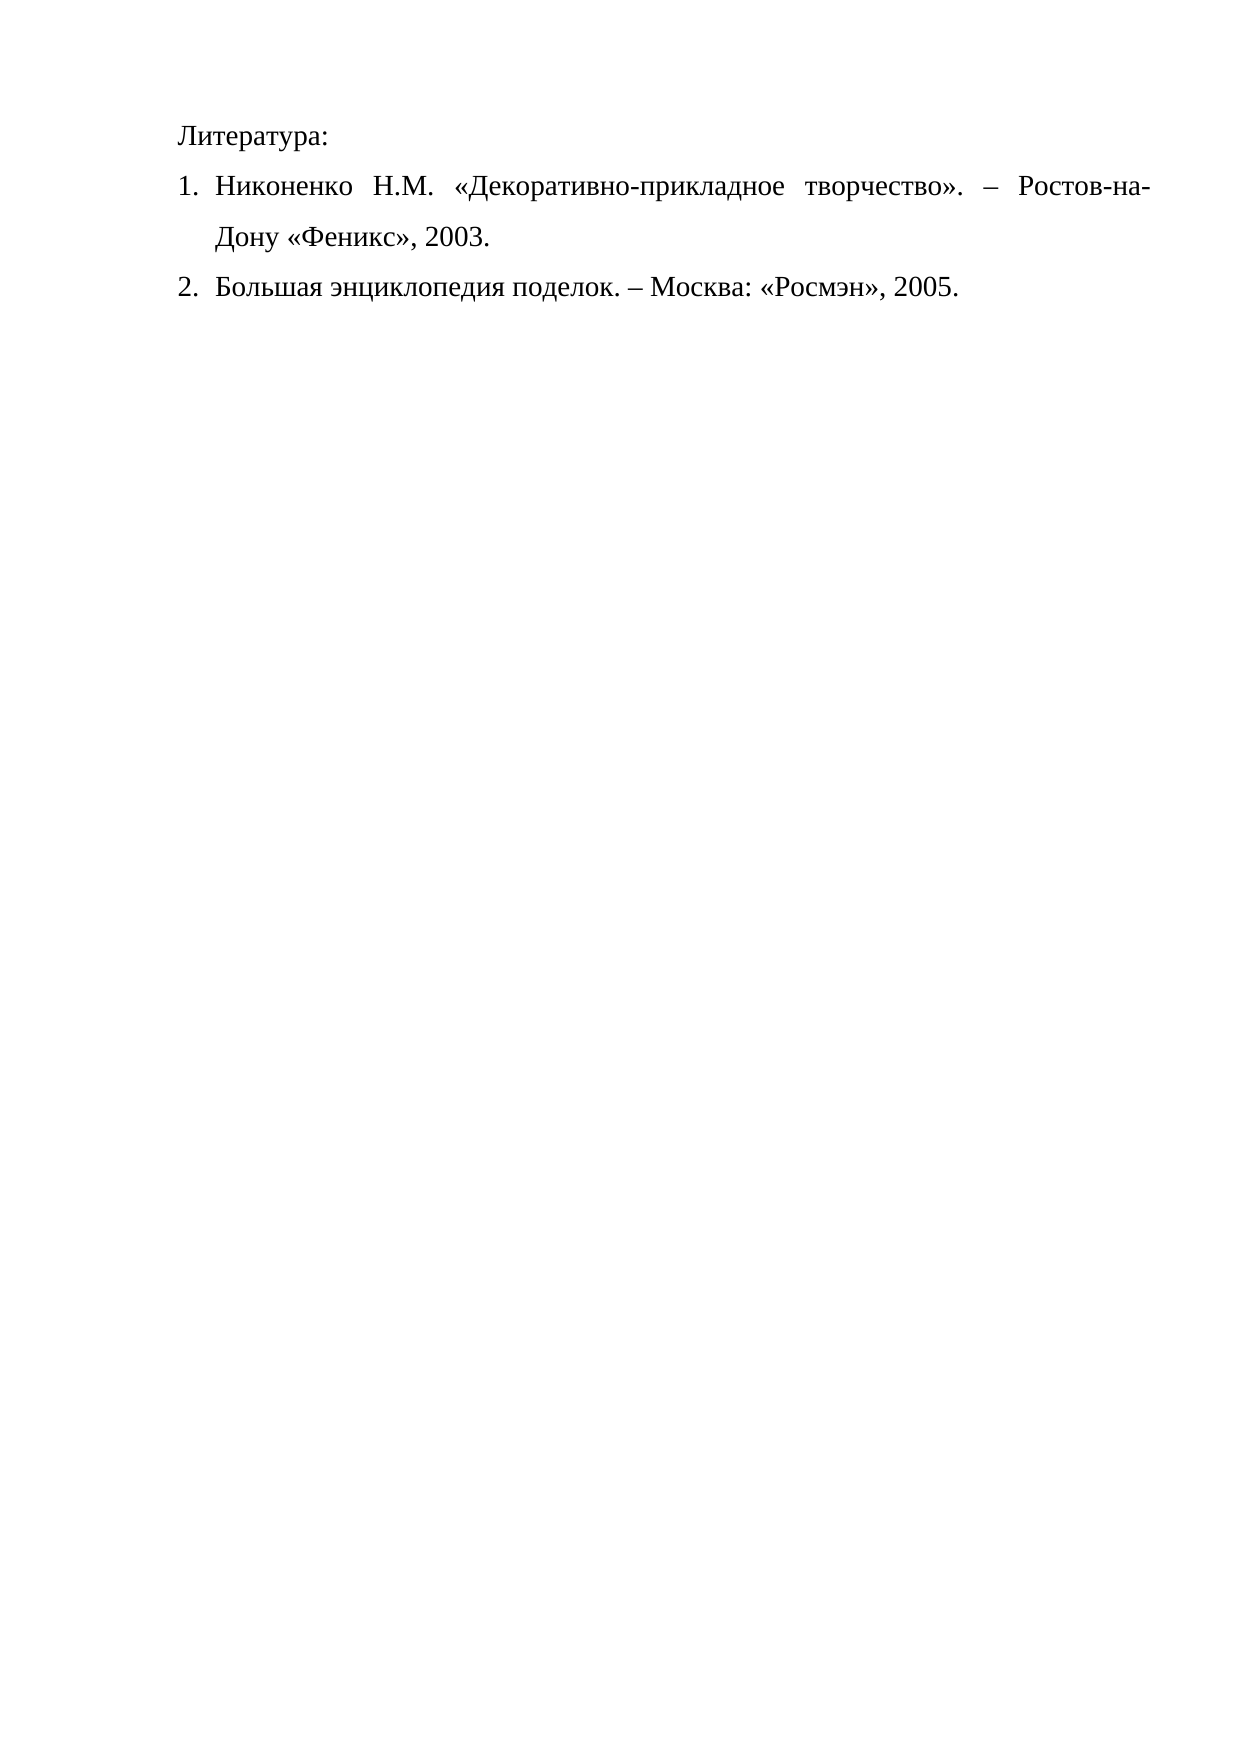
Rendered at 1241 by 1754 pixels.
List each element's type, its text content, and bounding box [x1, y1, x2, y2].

list Большая энциклопедия поделок. – Москва: «Росмэн», 2005. [177, 269, 1152, 303]
text Литература: [177, 118, 1152, 152]
list Никоненко Н.М. «Декоративно-прикладное творчество». – Ростов-на-Дону «Феникс», 2003. [177, 168, 1152, 252]
